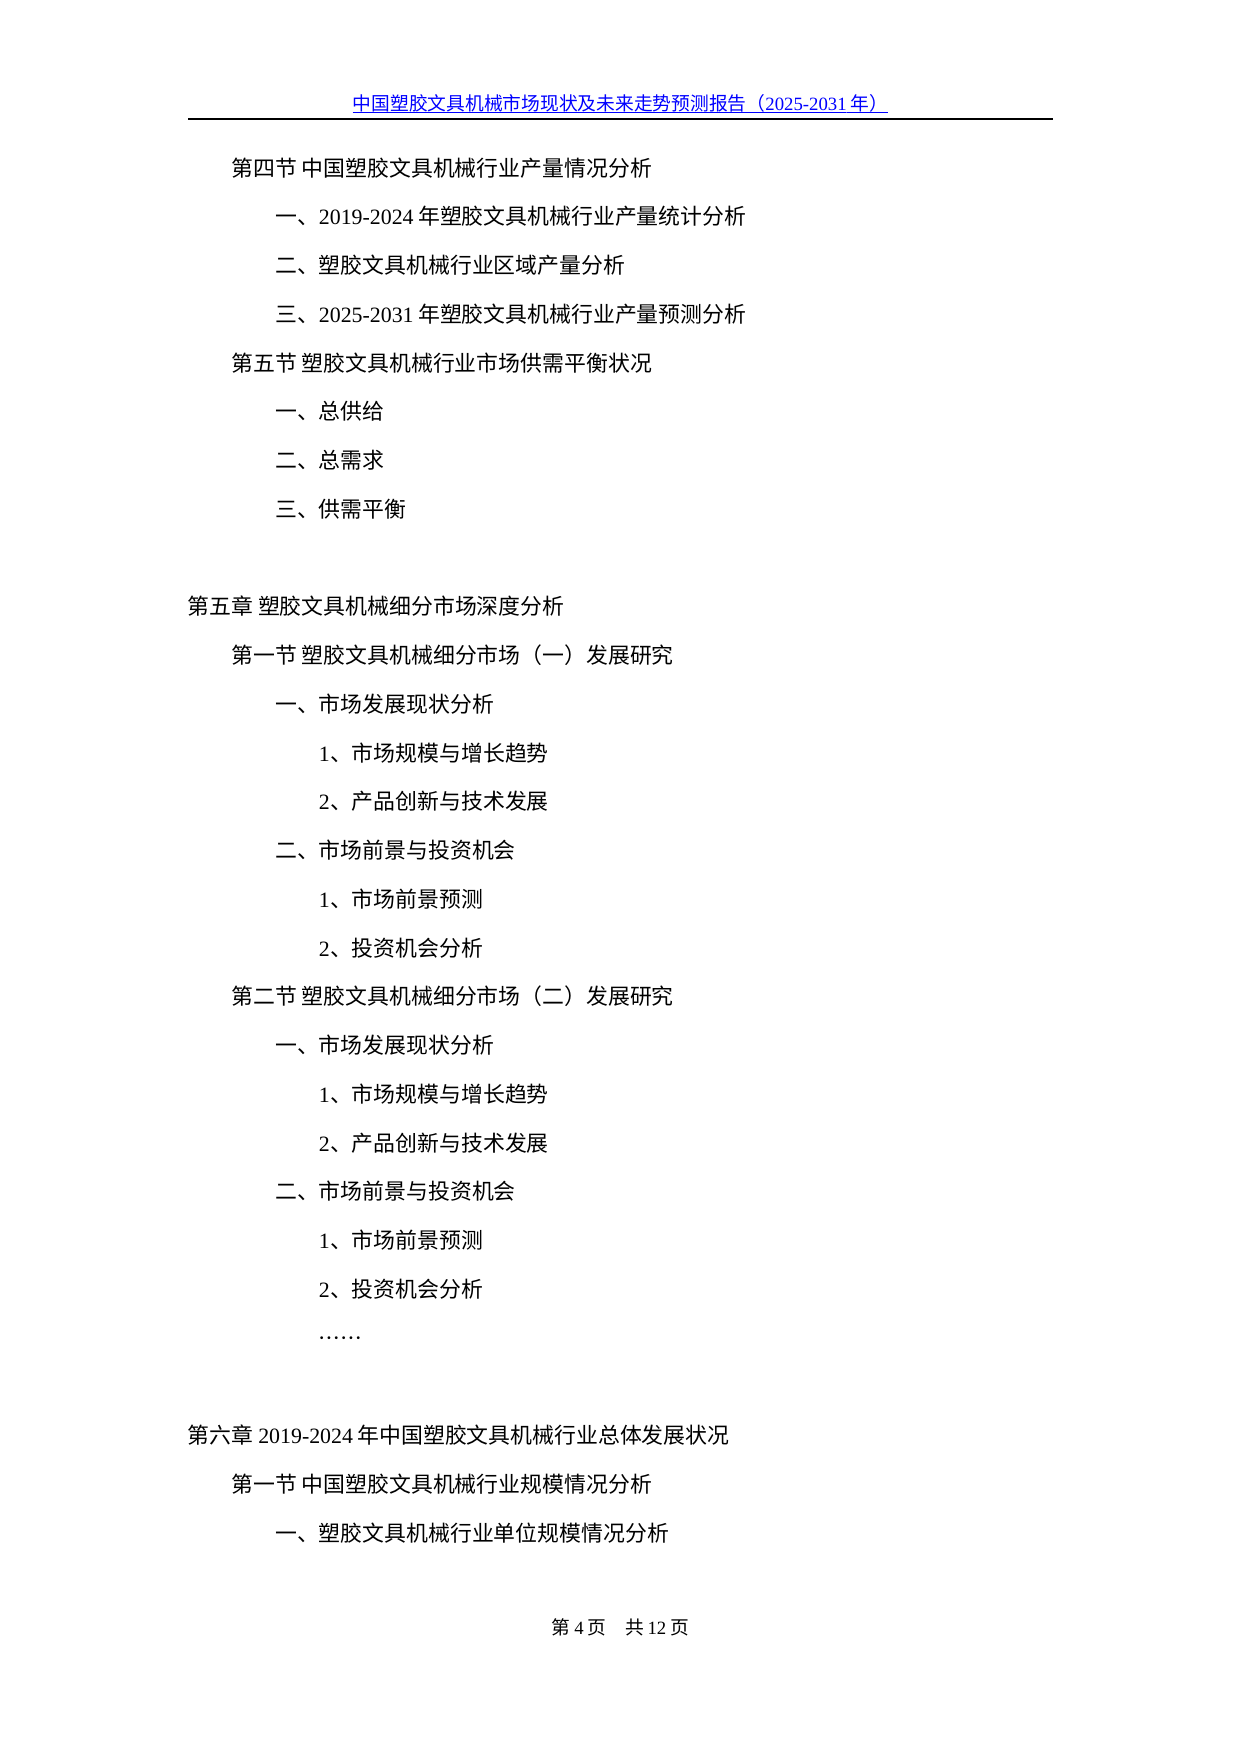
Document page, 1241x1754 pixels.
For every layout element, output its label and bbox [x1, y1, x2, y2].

text [187, 150, 1053, 1548]
